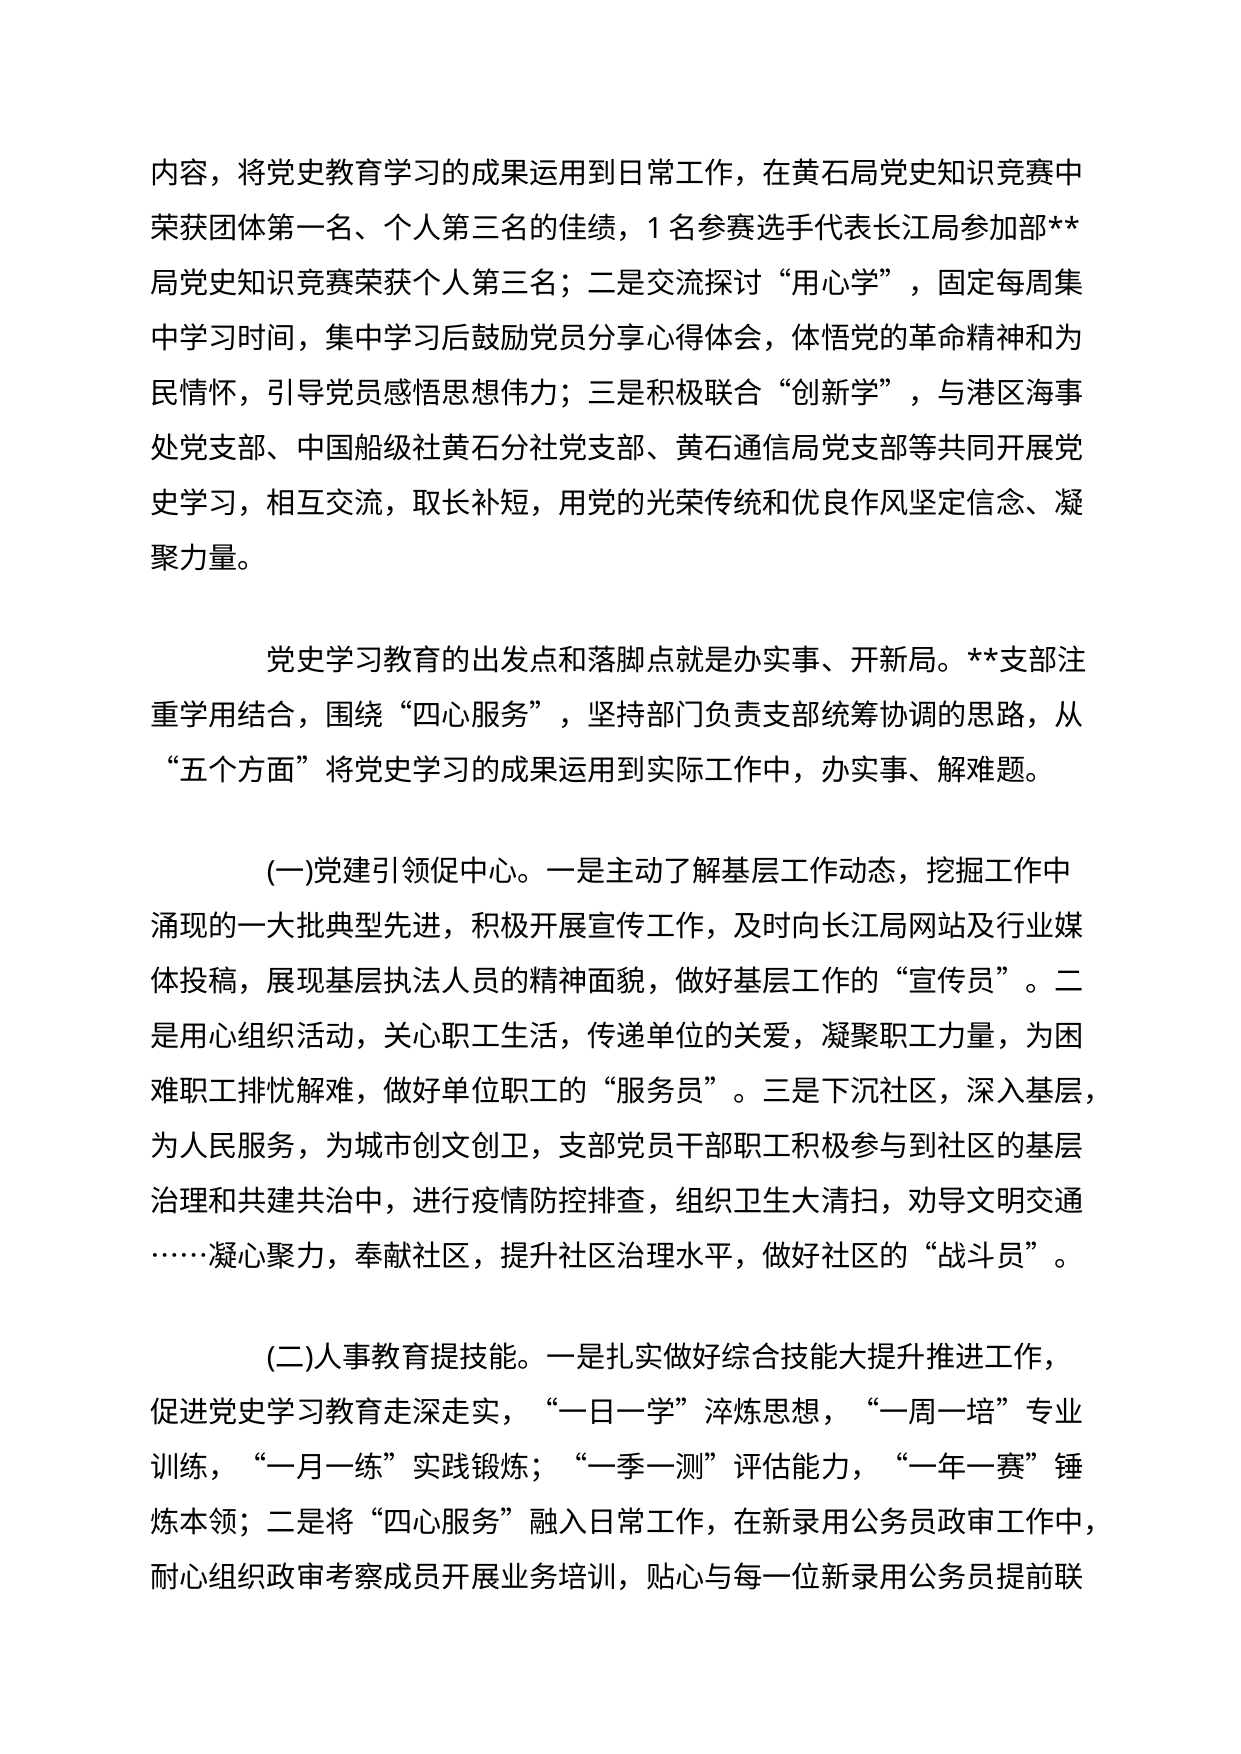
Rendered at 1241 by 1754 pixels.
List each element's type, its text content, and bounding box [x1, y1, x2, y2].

text 党史学习教育的出发点和落脚点就是办实事、开新局。**支部注重学用结合，围绕“四心服务”，坚持部门负责支部统筹协调的思路，从“五个方面”将党史学习的成果运用到实际工作中，办实事、解难题。 [150, 636, 1090, 788]
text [150, 150, 1090, 577]
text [150, 1334, 1090, 1596]
text (一)党建引领促中心。一是主动了解基层工作动态，挖掘工作中涌现的一大批典型先进，积极开展宣传工作，及时向长江局网站及行业媒体投稿，展现基层执法人员的精神面貌，做好基层工作的“宣传员”。二是用心组织活动，关心职工生活，传递单位的关爱，凝聚职工力量，为困难职工排忧解难，做好单位职工的“服务员”。三是下沉社区，深入基层，为人民服务，为城市创文创卫，支部党员干部职工积极参与到社区的基层治理和共建共治中，进行疫情防控排查，组织卫生大清扫，劝导文明交通……凝心聚力，奉献社区，提升社区治理水平，做好社区的“战斗员”。 [150, 848, 1090, 1274]
